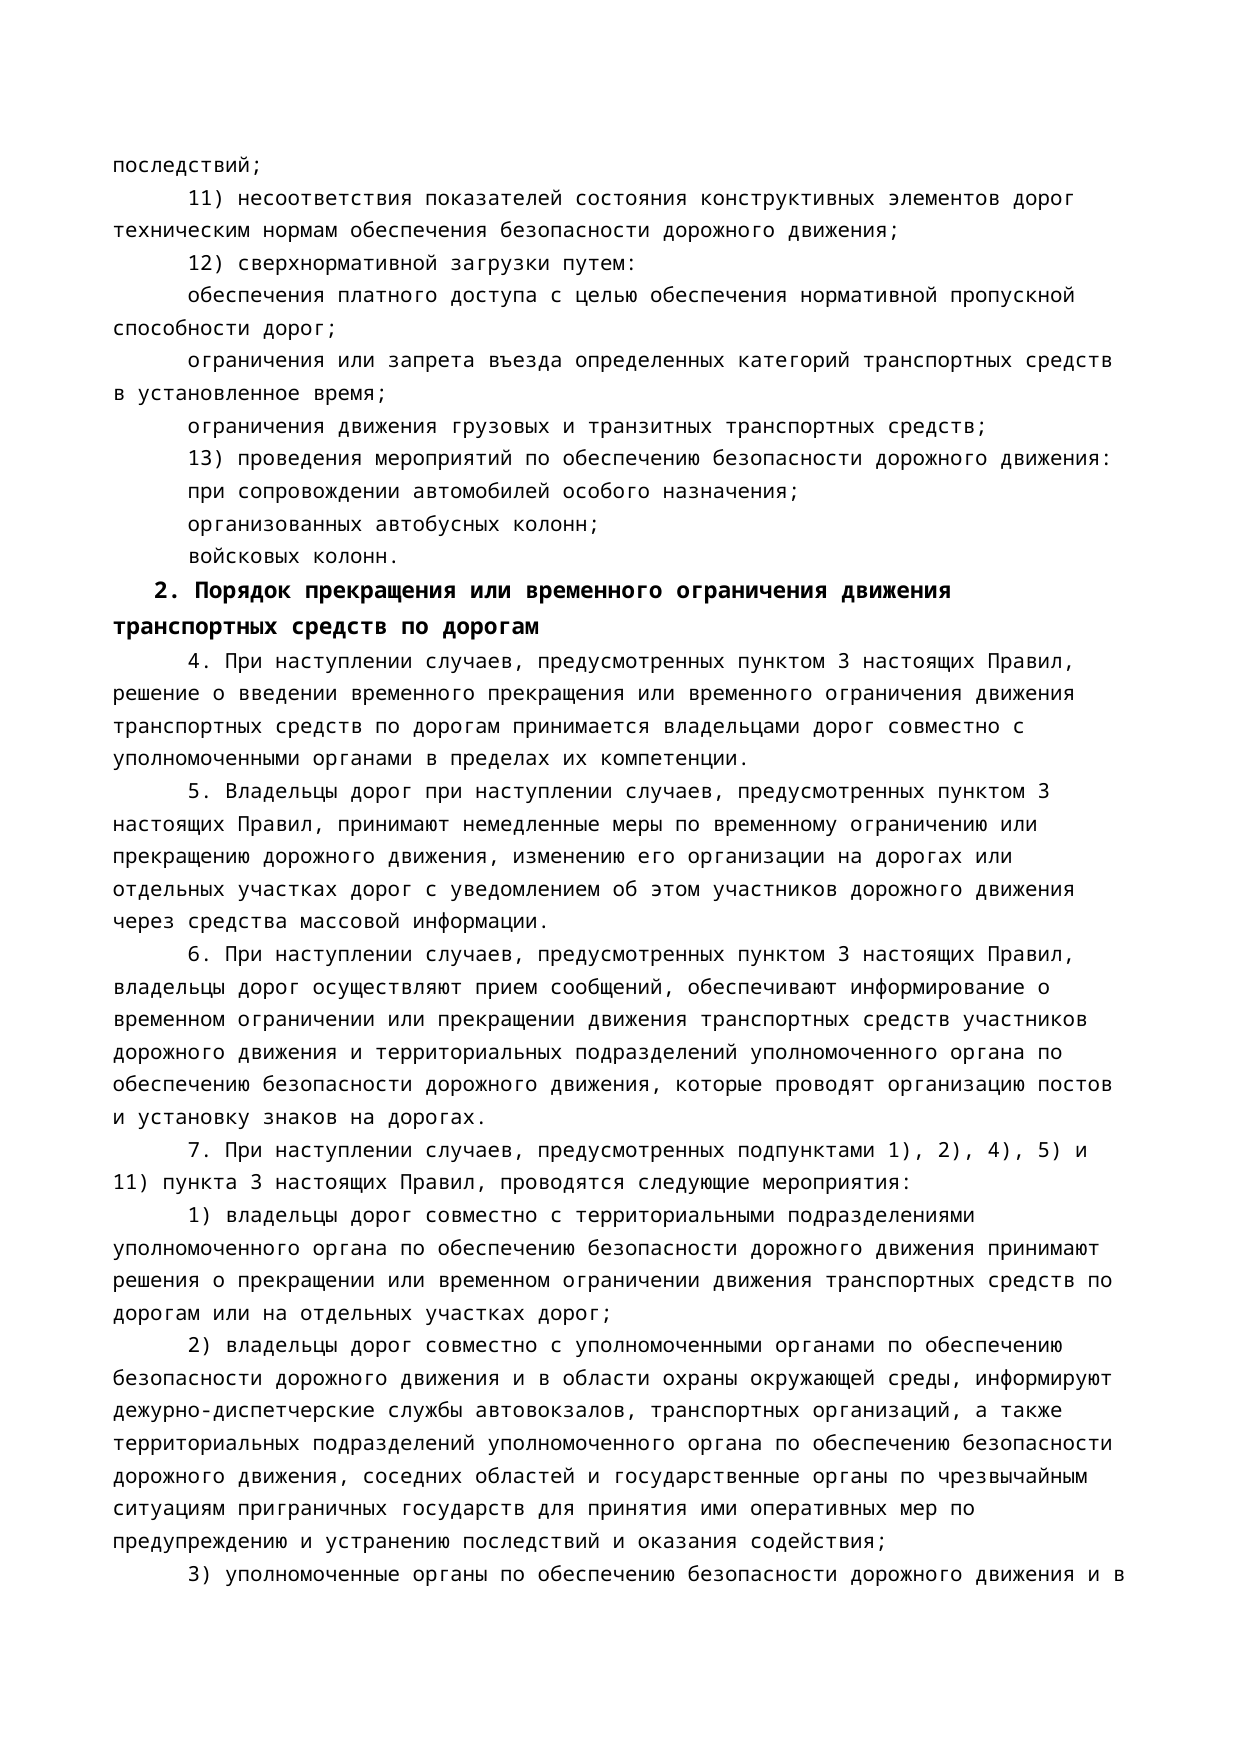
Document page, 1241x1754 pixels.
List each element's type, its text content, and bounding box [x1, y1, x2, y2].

text 2. Порядок прекращения или временного ограничения движения транспортных средств по дорогам [112, 574, 1128, 641]
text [112, 646, 1128, 1587]
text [112, 150, 1128, 570]
